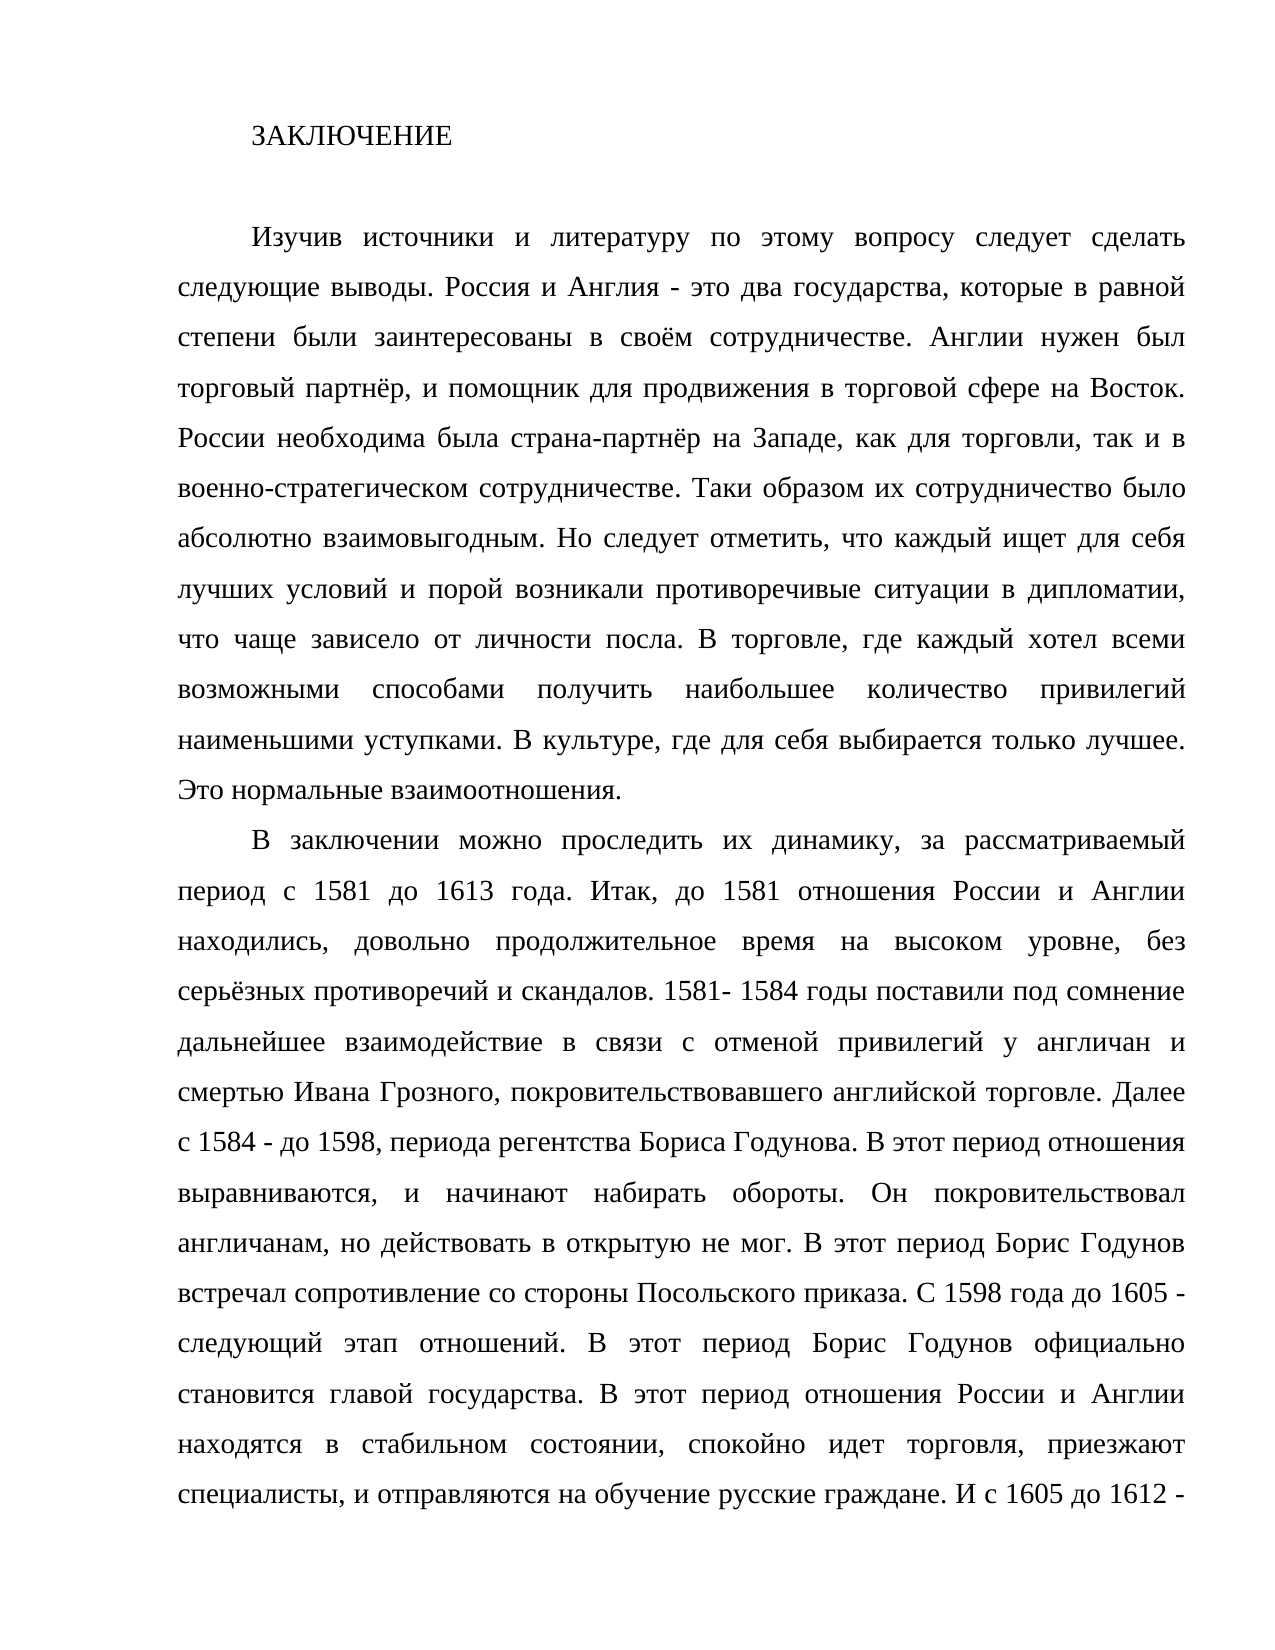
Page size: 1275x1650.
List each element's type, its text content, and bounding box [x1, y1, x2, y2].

text Изучив источники и литературу по этому вопросу следует сделать следующие выводы. Россия и Англия - это два государства, которые в равной степени были заинтересованы в своём сотрудничестве. Англии нужен был торговый партнёр, и помощник для продвижения в торговой сфере на Восток. России необходима была страна-партнёр на Западе, как для торговли, так и в военно-стратегическом сотрудничестве. Таки образом их сотрудничество было абсолютно взаимовыгодным. Но следует отметить, что каждый ищет для себя лучших условий и порой возникали противоречивые ситуации в дипломатии, что чаще зависело от личности посла. В торговле, где каждый хотел всеми возможными способами получить наибольшее количество привилегий наименьшими уступками. В культуре, где для себя выбирается только лучшее. Это нормальные взаимоотношения. [177, 219, 1186, 806]
text ЗАКЛЮЧЕНИЕ [177, 118, 1186, 152]
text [177, 822, 1186, 1510]
